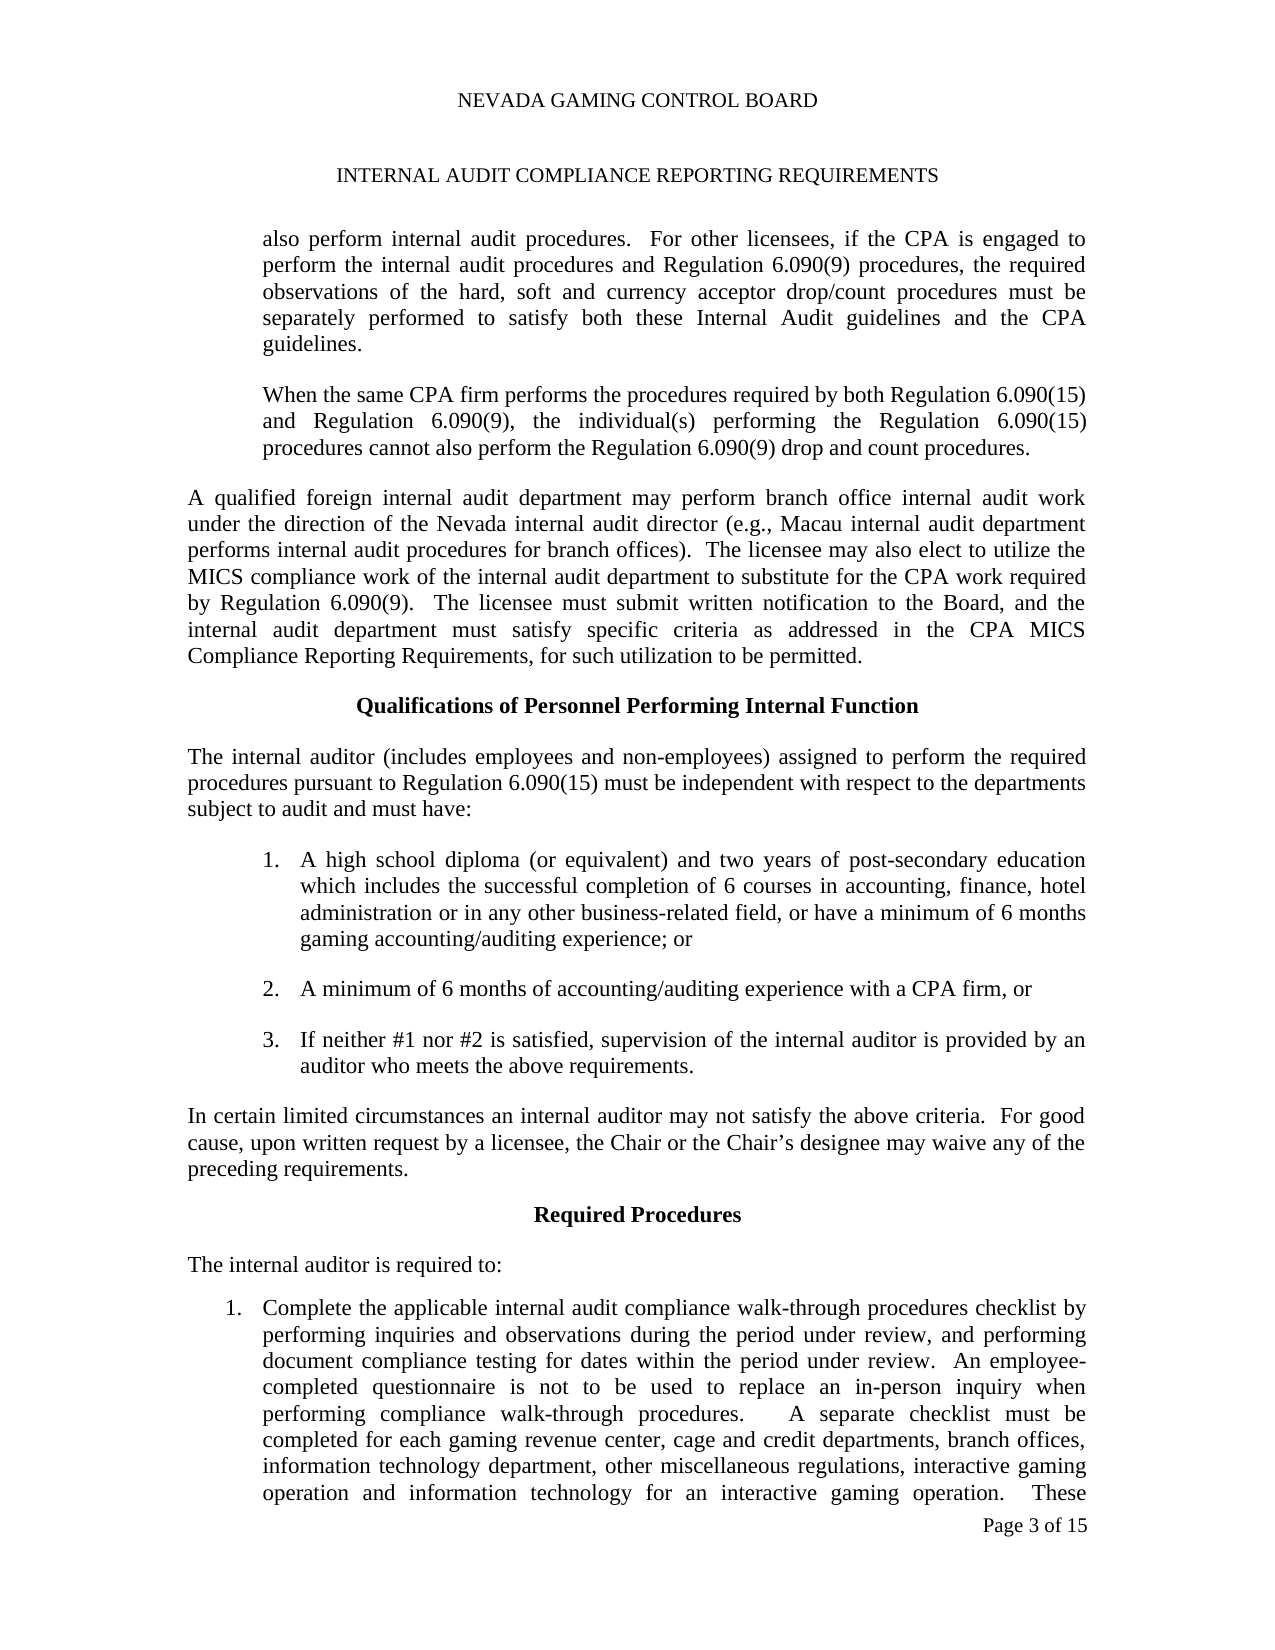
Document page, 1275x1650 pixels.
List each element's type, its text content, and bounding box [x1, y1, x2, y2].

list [225, 1294, 1087, 1505]
subtitle Required Procedures [187, 1201, 1087, 1227]
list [225, 225, 1087, 357]
subtitle Qualifications of Personnel Performing Internal Function [187, 692, 1087, 719]
list 1. A high school diploma (or equivalent) and two years of post-secondary education which includes the successful completion of 6 courses in accounting, finance, hotel administration or in any other business-related field, or have a minimum of 6 months gaming accounting/auditing experience; or [262, 846, 1087, 951]
list 3. If neither #1 nor #2 is satisfied, supervision of the internal auditor is provided by an auditor who meets the above requirements. [262, 1026, 1087, 1078]
text When the same CPA firm performs the procedures required by both Regulation 6.090(15) and Regulation 6.090(9), the individual(s) performing the Regulation 6.090(15) procedures cannot also perform the Regulation 6.090(9) drop and count procedures. [262, 381, 1087, 460]
text The internal auditor (includes employees and non-employees) assigned to perform the required procedures pursuant to Regulation 6.090(15) must be independent with respect to the departments subject to audit and must have: [187, 743, 1087, 822]
list 2. A minimum of 6 months of accounting/auditing experience with a CPA firm, or [262, 975, 1087, 1002]
text The internal auditor is required to: [187, 1251, 1087, 1278]
text In certain limited circumstances an internal auditor may not satisfy the above criteria. For good cause, upon written request by a licensee, the Chair or the Chair’s designee may waive any of the preceding requirements. [187, 1103, 1087, 1182]
text A qualified foreign internal audit department may perform branch office internal audit work under the direction of the Nevada internal audit director (e.g., Macau internal audit department performs internal audit procedures for branch offices). The licensee may also elect to utilize the MICS compliance work of the internal audit department to substitute for the CPA work required by Regulation 6.090(9). The licensee must submit written notification to the Board, and the internal audit department must satisfy specific criteria as addressed in the CPA MICS Compliance Reporting Requirements, for such utilization to be permitted. [187, 484, 1087, 668]
